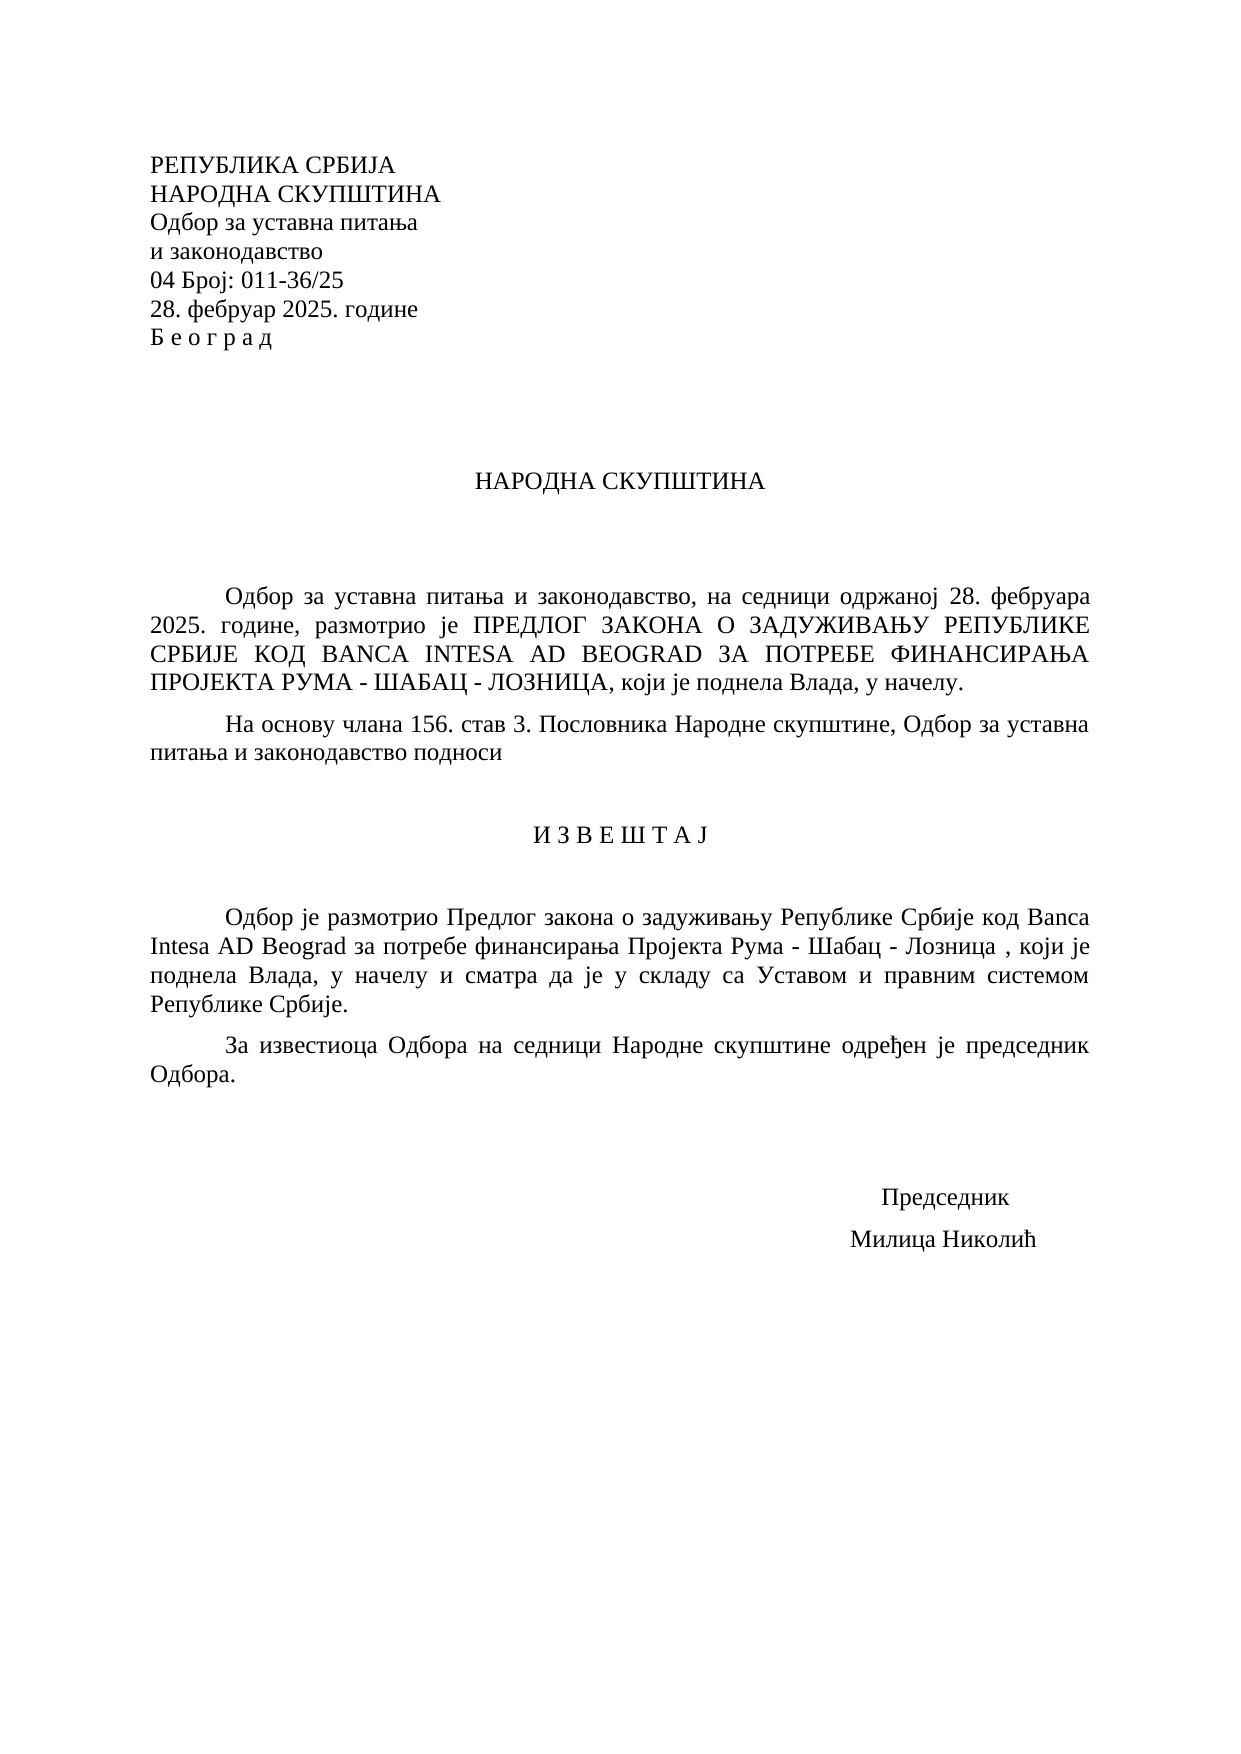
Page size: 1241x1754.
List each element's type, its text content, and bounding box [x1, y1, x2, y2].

text РЕПУБЛИКА СРБИЈА [150, 150, 1090, 179]
text Одбор за уставна питања [150, 207, 1090, 236]
text На основу члана 156. став 3. Пословника Народне скупштине, Одбор за уставна питања и законодавство подноси [150, 709, 1090, 766]
text НАРОДНА СКУПШТИНА [150, 179, 1090, 207]
text Милица Николић [150, 1224, 1090, 1252]
text Одбор је размотрио Предлог закона о задуживању Републике Србије код Banca Intesa AD Beograd за потребе финансирања Пројекта Рума - Шабац - Лозница , који је поднела Влада, у начелу и сматра да је у складу са Уставом и правним системом Републике Србије. [150, 902, 1090, 1017]
text За известиоца Одбора на седници Народне скупштине одређен је председник Одбора. [150, 1030, 1090, 1087]
text Председник [150, 1182, 1090, 1211]
text НАРОДНА СКУПШТИНА [150, 466, 1090, 495]
text 28. фебруар 2025. године [150, 294, 1090, 322]
text Одбор за уставна питања и законодавство, на седници одржаној 28. фебруара 2025. године, размотрио је ПРЕДЛОГ ЗАКОНА О ЗАДУЖИВАЊУ РЕПУБЛИКЕ СРБИЈЕ КОД BANCA INTESA AD BEOGRAD ЗА ПОТРЕБЕ ФИНАНСИРАЊА ПРОЈЕКТА РУМА - ШАБАЦ - ЛОЗНИЦА, који је поднела Влада, у начелу. [150, 581, 1090, 696]
text И З В Е Ш Т А Ј [150, 820, 1090, 849]
text Б е о г р а д [150, 322, 1090, 351]
text и законодавство [150, 236, 1090, 265]
text 04 Број: 011-36/25 [150, 265, 1090, 294]
